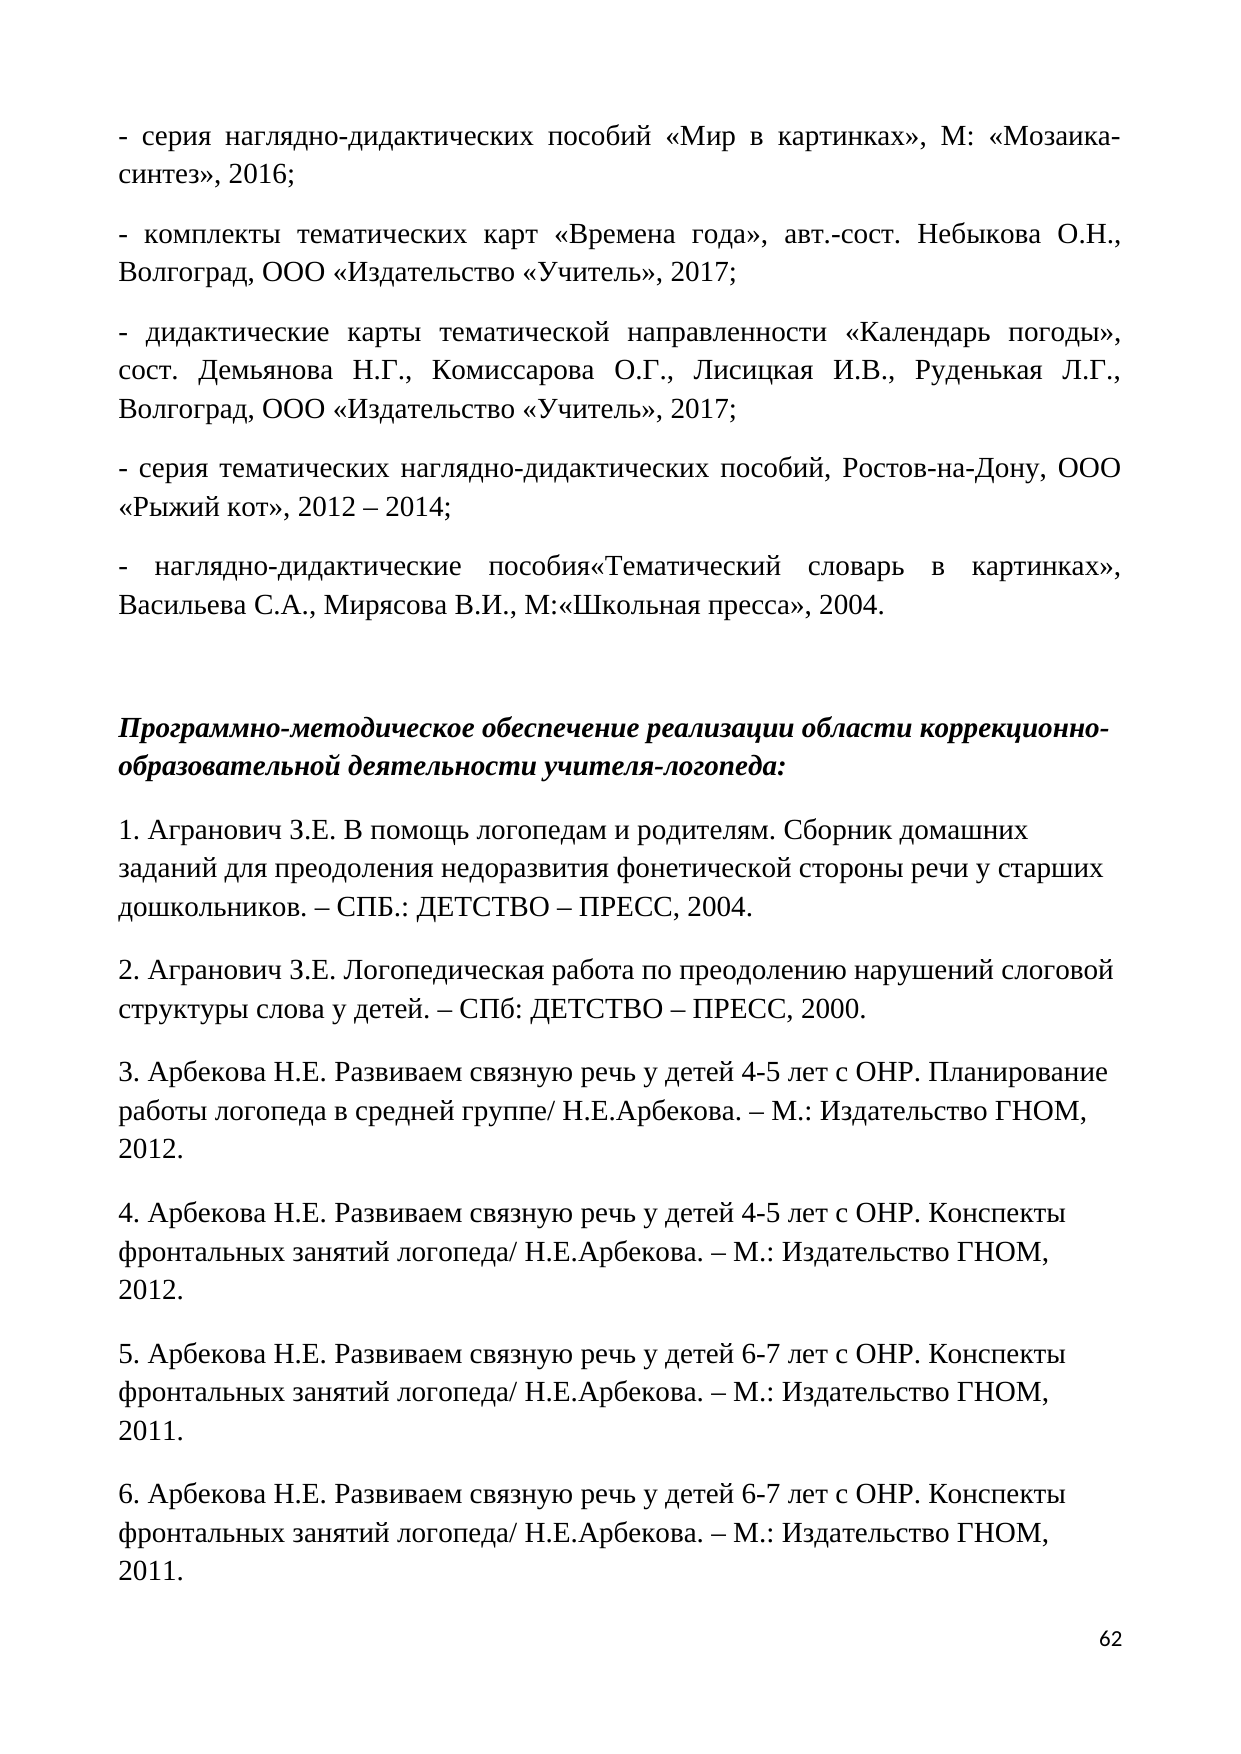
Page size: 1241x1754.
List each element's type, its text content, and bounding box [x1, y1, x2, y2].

text 6. Арбекова Н.Е. Развиваем связную речь у детей 6-7 лет с ОНР. Конспекты фронтальных занятий логопеда/ Н.Е.Арбекова. – М.: Издательство ГНОМ, 2011. [118, 1476, 1122, 1587]
text 5. Арбекова Н.Е. Развиваем связную речь у детей 6-7 лет с ОНР. Конспекты фронтальных занятий логопеда/ Н.Е.Арбекова. – М.: Издательство ГНОМ, 2011. [118, 1336, 1122, 1446]
text - серия наглядно-дидактических пособий «Мир в картинках», М: «Мозаика-синтез», 2016; [118, 118, 1122, 190]
text - комплекты тематических карт «Времена года», авт.-сост. Небыкова О.Н., Волгоград, ООО «Издательство «Учитель», 2017; [118, 216, 1122, 288]
text 1. Агранович З.Е. В помощь логопедам и родителям. Сборник домашних заданий для преодоления недоразвития фонетической стороны речи у старших дошкольников. – СПБ.: ДЕТСТВО – ПРЕСС, 2004. [118, 812, 1122, 922]
text - наглядно-дидактические пособия«Тематический словарь в картинках», Васильева С.А., Мирясова В.И., М:«Школьная пресса», 2004. [118, 548, 1122, 620]
text 4. Арбекова Н.Е. Развиваем связную речь у детей 4-5 лет с ОНР. Конспекты фронтальных занятий логопеда/ Н.Е.Арбекова. – М.: Издательство ГНОМ, 2012. [118, 1195, 1122, 1306]
text Программно-методическое обеспечение реализации области коррекционно-образовательной деятельности учителя-логопеда: [118, 710, 1122, 782]
text - дидактические карты тематической направленности «Календарь погоды», сост. Демьянова Н.Г., Комиссарова О.Г., Лисицкая И.В., Руденькая Л.Г., Волгоград, ООО «Издательство «Учитель», 2017; [118, 314, 1122, 424]
text - серия тематических наглядно-дидактических пособий, Ростов-на-Дону, ООО «Рыжий кот», 2012 – 2014; [118, 450, 1122, 522]
text 3. Арбекова Н.Е. Развиваем связную речь у детей 4-5 лет с ОНР. Планирование работы логопеда в средней группе/ Н.Е.Арбекова. – М.: Издательство ГНОМ, 2012. [118, 1054, 1122, 1165]
text 2. Агранович З.Е. Логопедическая работа по преодолению нарушений слоговой структуры слова у детей. – СПб: ДЕТСТВО – ПРЕСС, 2000. [118, 952, 1122, 1024]
